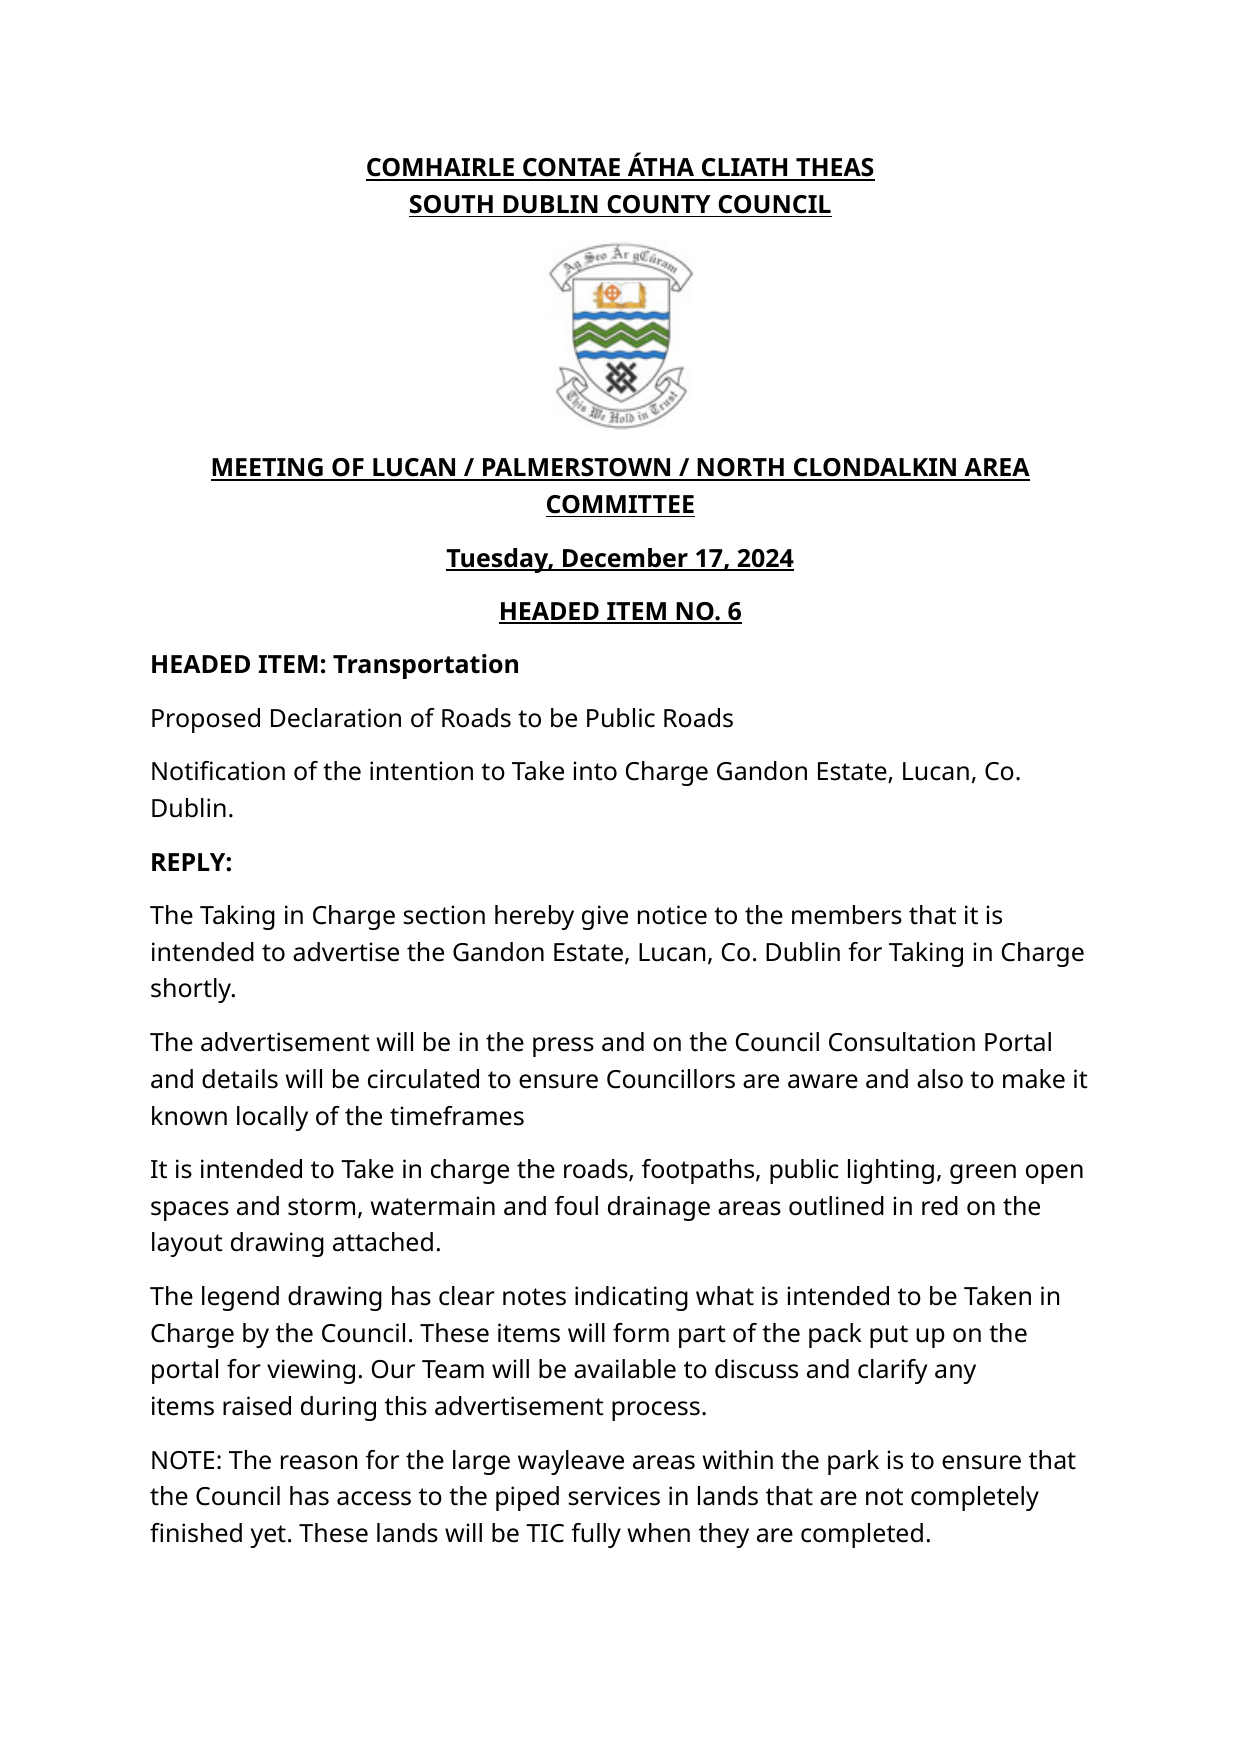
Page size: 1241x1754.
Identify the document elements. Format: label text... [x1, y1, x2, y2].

picture [542, 240, 699, 431]
text NOTE: The reason for the large wayleave areas within the park is to ensure that the Council has access to the piped services in lands that are not completely finished yet. These lands will be TIC fully when they are completed. [150, 1442, 1090, 1550]
text Notification of the intention to Take into Charge Gandon Estate, Lucan, Co. Dublin. [150, 754, 1090, 825]
text REPLY: [150, 844, 1090, 878]
text It is intended to Take in charge the roads, footpaths, public lighting, green open spaces and storm, watermain and foul drainage areas outlined in red on the layout drawing attached. [150, 1152, 1090, 1259]
text The Taking in Charge section hereby give notice to the members that it is intended to advertise the Gandon Estate, Lucan, Co. Dublin for Taking in Charge shortly. [150, 898, 1090, 1005]
text COMHAIRLE CONTAE ÁTHA CLIATH THEAS SOUTH DUBLIN COUNTY COUNCIL [150, 150, 1090, 221]
text Tuesday, December 17, 2024 [150, 540, 1090, 574]
text HEADED ITEM: Transportation [150, 647, 1090, 681]
text MEETING OF LUCAN / PALMERSTOWN / NORTH CLONDALKIN AREA COMMITTEE [150, 450, 1090, 521]
text Proposed Declaration of Roads to be Public Roads [150, 701, 1090, 734]
text The legend drawing has clear notes indicating what is intended to be Taken in Charge by the Council. These items will form part of the pack put up on the portal for viewing. Our Team will be available to discuss and clarify any items raised during this advertisement process. [150, 1278, 1090, 1423]
text HEADED ITEM NO. 6 [150, 594, 1090, 628]
text The advertisement will be in the press and on the Council Consultation Portal and details will be circulated to ensure Councillors are aware and also to make it known locally of the timeframes [150, 1024, 1090, 1132]
